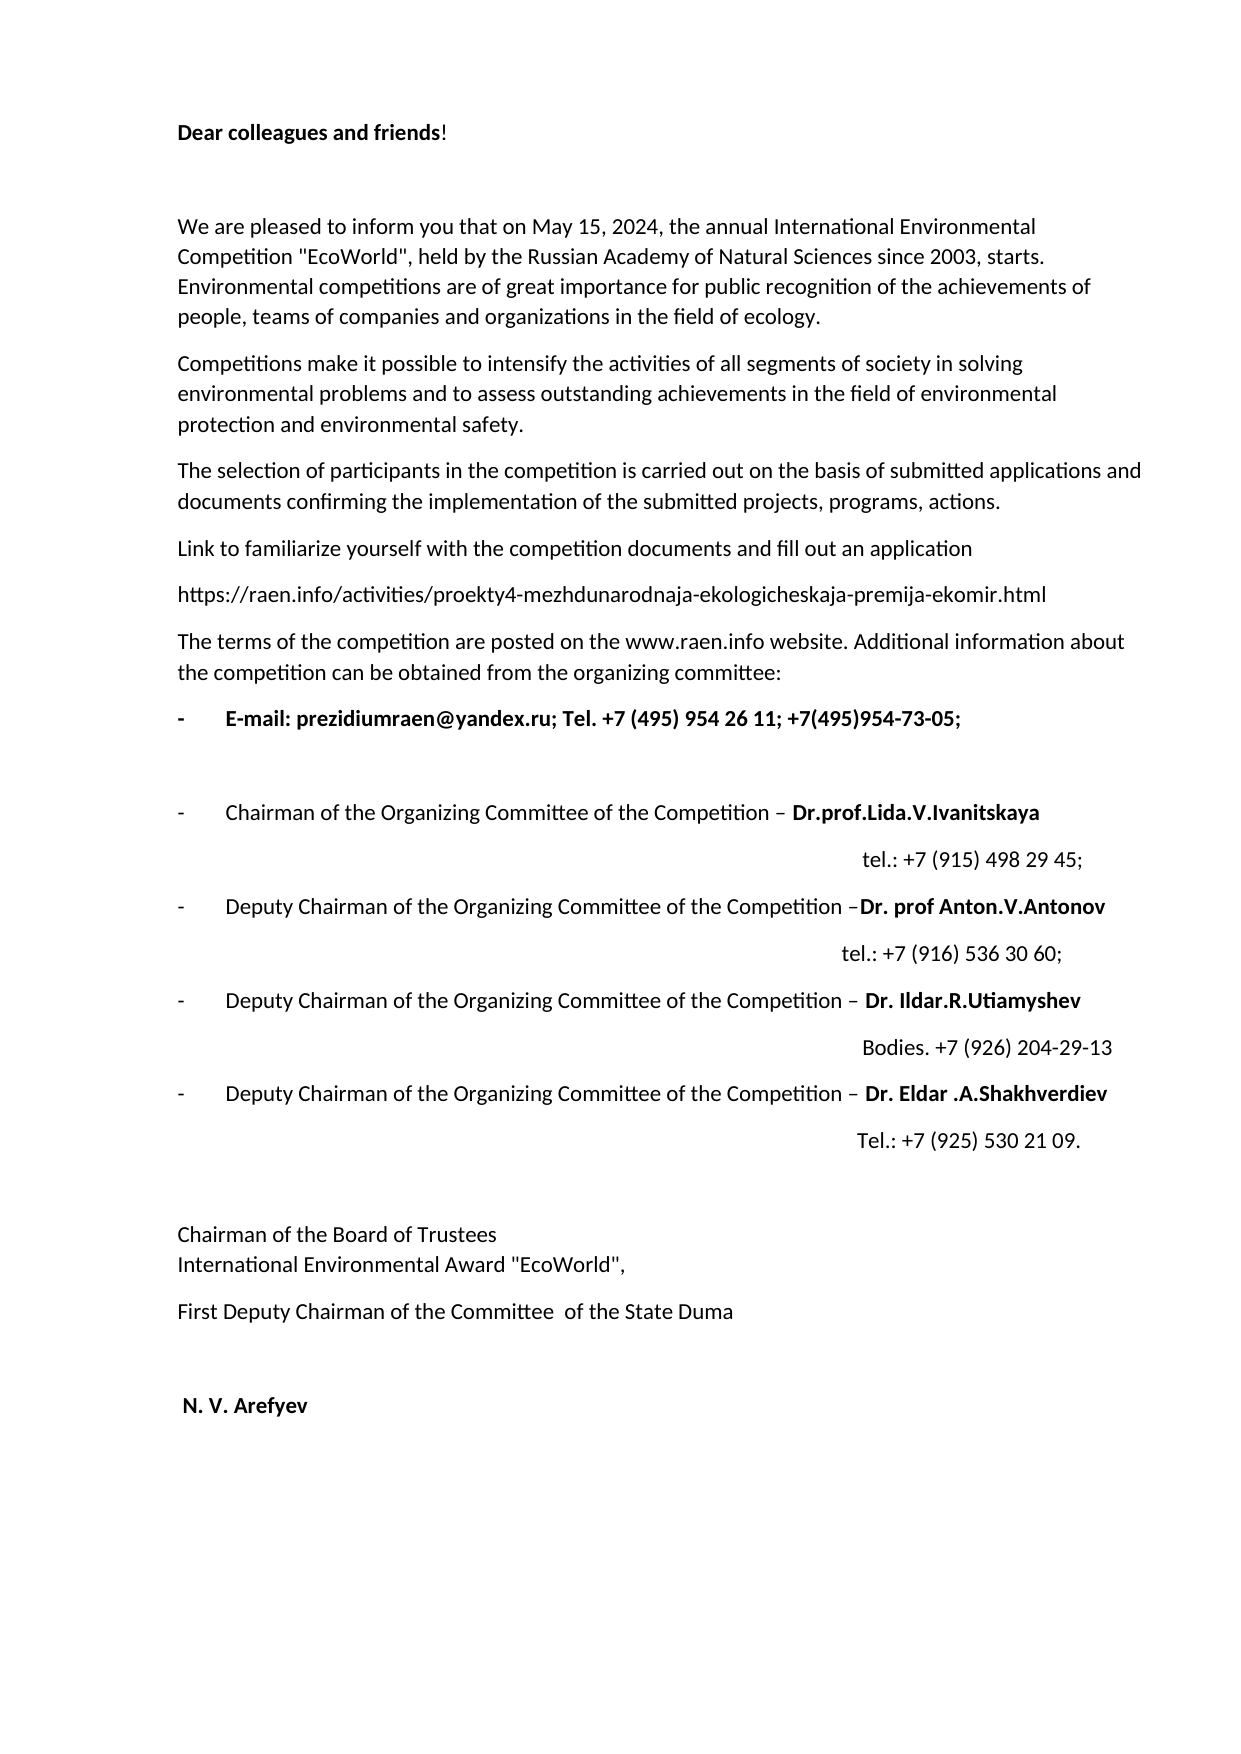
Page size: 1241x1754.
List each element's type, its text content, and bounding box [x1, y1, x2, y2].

text Bodies. +7 (926) 204-29-13 [177, 1033, 1152, 1061]
text Tel.: +7 (925) 530 21 09. [177, 1126, 1152, 1154]
text - Deputy Chairman of the Organizing Committee of the Competition – Dr. Ildar.R.Utiamyshev [177, 986, 1152, 1014]
text - Deputy Chairman of the Organizing Committee of the Competition –Dr. prof Anton.V.Antonov [177, 892, 1152, 920]
text First Deputy Chairman of the Committee of the State Duma [177, 1297, 1152, 1325]
text - E-mail: prezidiumraen@yandex.ru; Tel. +7 (495) 954 26 11; +7(495)954-73-05; [177, 704, 1152, 733]
text - Chairman of the Organizing Committee of the Competition – Dr.prof.Lida.V.Ivanitskaya [177, 798, 1152, 826]
text The selection of participants in the competition is carried out on the basis of submitted applications and documents confirming the implementation of the submitted projects, programs, actions. [177, 457, 1152, 515]
text Dear colleagues and friends! [177, 118, 1152, 146]
text Chairman of the Board of Trustees International Environmental Award "EcoWorld", [177, 1220, 1152, 1278]
text The terms of the competition are posted on the www.raen.info website. Additional information about the competition can be obtained from the organizing committee: [177, 627, 1152, 686]
text Competitions make it possible to intensify the activities of all segments of society in solving environmental problems and to assess outstanding achievements in the field of environmental protection and environmental safety. [177, 349, 1152, 438]
text N. V. Arefyev [177, 1391, 1152, 1419]
text https://raen.info/activities/proekty4-mezhdunarodnaja-ekologicheskaja-premija-ekomir.html [177, 581, 1152, 609]
text Link to familiarize yourself with the competition documents and fill out an application [177, 534, 1152, 562]
text tel.: +7 (916) 536 30 60; [177, 939, 1152, 967]
text - Deputy Chairman of the Organizing Committee of the Competition – Dr. Eldar .A.Shakhverdiev [177, 1079, 1152, 1108]
text We are pleased to inform you that on May 15, 2024, the annual International Environmental Competition "EcoWorld", held by the Russian Academy of Natural Sciences since 2003, starts. Environmental competitions are of great importance for public recognition of the achievements of people, teams of companies and organizations in the field of ecology. [177, 212, 1152, 331]
text tel.: +7 (915) 498 29 45; [177, 845, 1152, 873]
